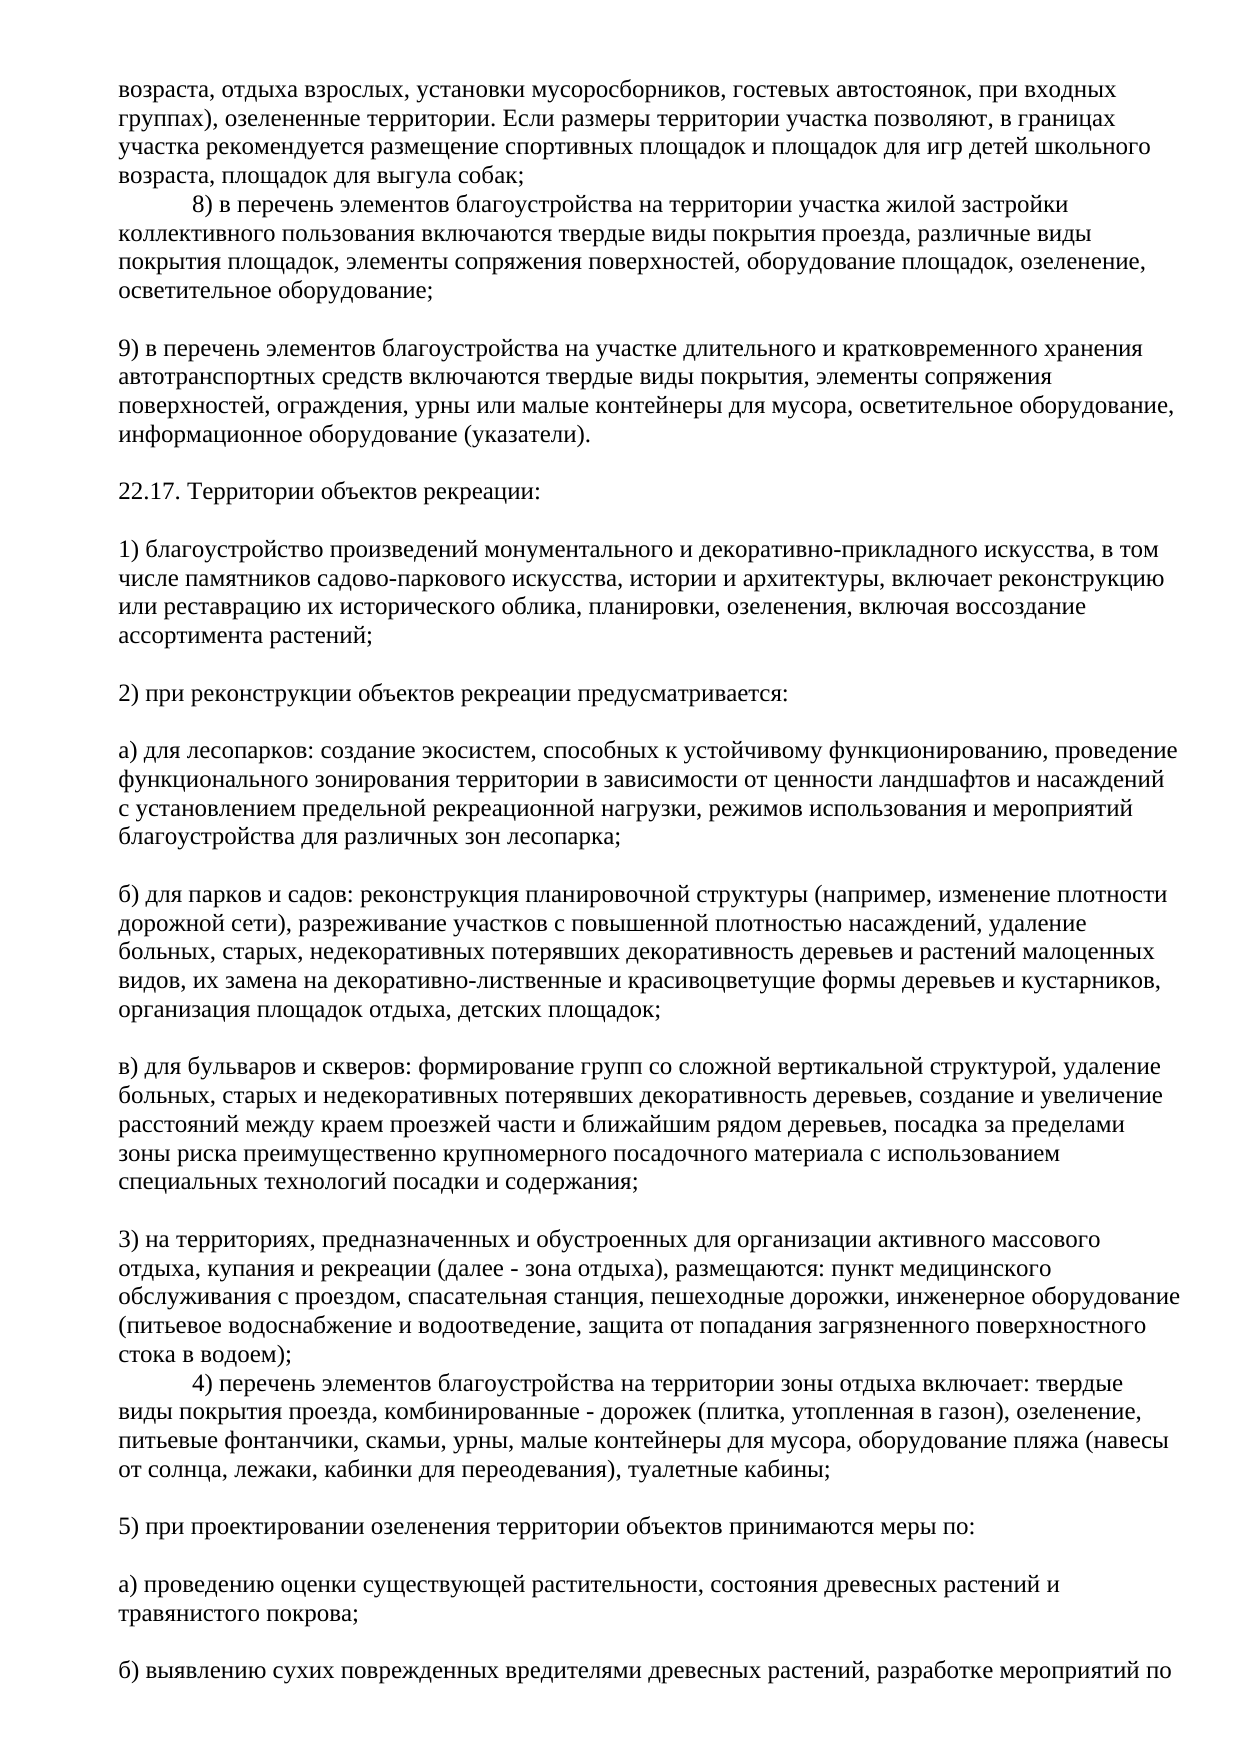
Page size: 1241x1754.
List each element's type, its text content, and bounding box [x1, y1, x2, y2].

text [118, 74, 1181, 189]
text 8) в перечень элементов благоустройства на территории участка жилой застройки коллективного пользования включаются твердые виды покрытия проезда, различные виды покрытия площадок, элементы сопряжения поверхностей, оборудование площадок, озеленение, осветительное оборудование; 9) в перечень элементов благоустройства на участке длительного и кратковременного хранения автотранспортных средств включаются твердые виды покрытия, элементы сопряжения поверхностей, ограждения, урны или малые контейнеры для мусора, осветительное оборудование, информационное оборудование (указатели). 22.17. Территории объектов рекреации: 1) благоустройство произведений монументального и декоративно-прикладного искусства, в том числе памятников садово-паркового искусства, истории и архитектуры, включает реконструкцию или реставрацию их исторического облика, планировки, озеленения, включая воссоздание ассортимента растений; 2) при реконструкции объектов рекреации предусматривается: а) для лесопарков: создание экосистем, способных к устойчивому функционированию, проведение функционального зонирования территории в зависимости от ценности ландшафтов и насаждений с установлением предельной рекреационной нагрузки, режимов использования и мероприятий благоустройства для различных зон лесопарка; б) для парков и садов: реконструкция планировочной структуры (например, изменение плотности дорожной сети), разреживание участков с повышенной плотностью насаждений, удаление больных, старых, недекоративных потерявших декоративность деревьев и растений малоценных видов, их замена на декоративно-лиственные и красивоцветущие формы деревьев и кустарников, организация площадок отдыха, детских площадок; в) для бульваров и скверов: формирование групп со сложной вертикальной структурой, удаление больных, старых и недекоративных потерявших декоративность деревьев, создание и увеличение расстояний между краем проезжей части и ближайшим рядом деревьев, посадка за пределами зоны риска преимущественно крупномерного посадочного материала с использованием специальных технологий посадки и содержания; 3) на территориях, предназначенных и обустроенных для организации активного массового отдыха, купания и рекреации (далее - зона отдыха), размещаются: пункт медицинского обслуживания с проездом, спасательная станция, пешеходные дорожки, инженерное оборудование (питьевое водоснабжение и водоотведение, защита от попадания загрязненного поверхностного стока в водоем); [118, 189, 1181, 1368]
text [118, 1368, 1181, 1684]
